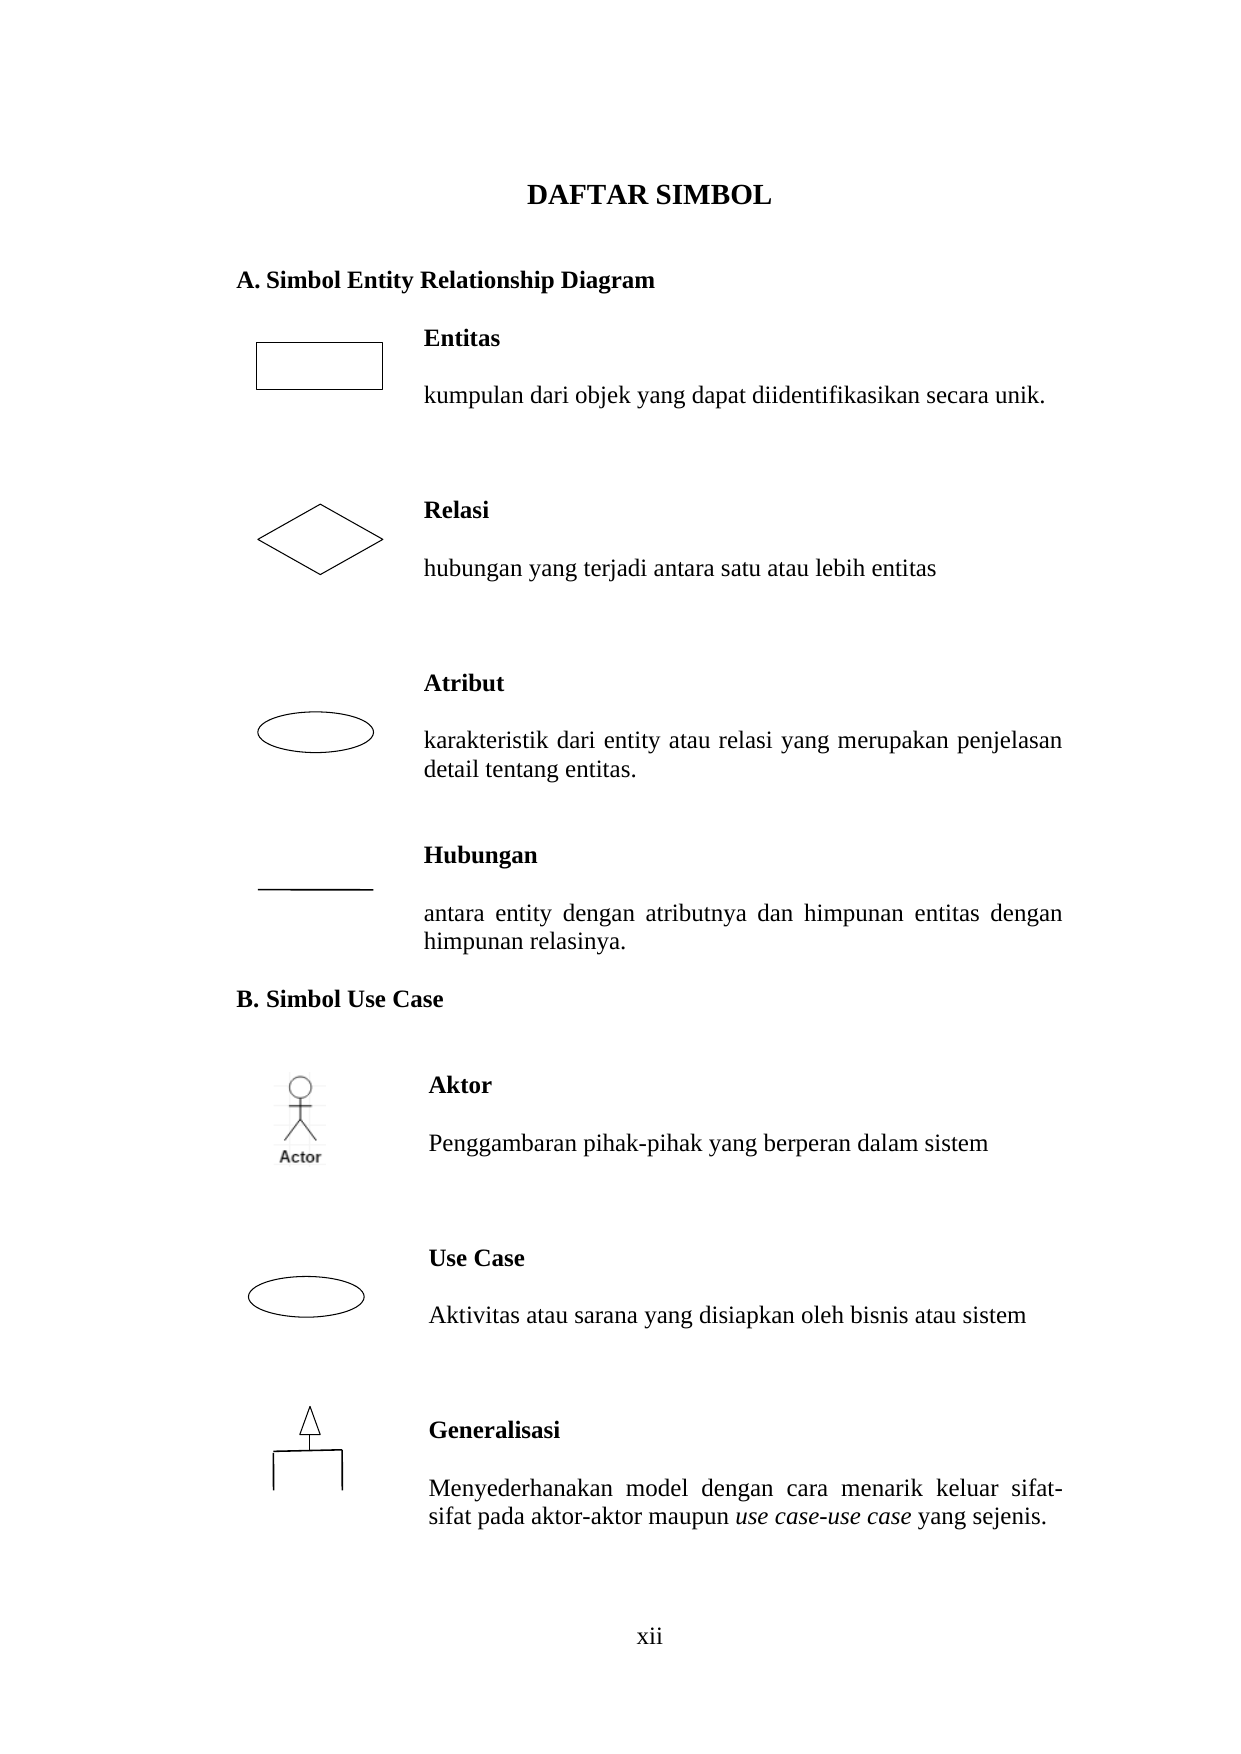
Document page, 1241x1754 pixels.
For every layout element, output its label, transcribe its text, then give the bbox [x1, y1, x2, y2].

list Atribut [424, 668, 1063, 696]
list Menyederhanakan model dengan cara menarik keluar sifat-sifat pada aktor-aktor maupun use case-use case yang sejenis. [428, 1473, 1063, 1530]
list Simbol Entity Relationship Diagram [236, 265, 1063, 294]
list Use Case [428, 1243, 1063, 1271]
list karakteristik dari entity atau relasi yang merupakan penjelasan detail tentang entitas. [423, 725, 1063, 783]
list antara entity dengan atributnya dan himpunan entitas dengan himpunan relasinya. [423, 898, 1063, 955]
picture [273, 1072, 326, 1167]
list Entitas [424, 323, 1063, 351]
list Hubungan [424, 840, 1063, 869]
list hubungan yang terjadi antara satu atau lebih entitas [424, 553, 1063, 581]
list Simbol Use Case [236, 984, 1063, 1013]
list Aktor [295, 1070, 1063, 1099]
list Generalisasi [428, 1415, 1063, 1444]
list kumpulan dari objek yang dapat diidentifikasikan secara unik. [424, 380, 1063, 409]
list Penggambaran pihak-pihak yang berperan dalam sistem [428, 1128, 1063, 1156]
text DAFTAR SIMBOL [236, 177, 1063, 211]
list Relasi [424, 495, 1063, 524]
list Aktivitas atau sarana yang disiapkan oleh bisnis atau sistem [428, 1300, 1063, 1329]
